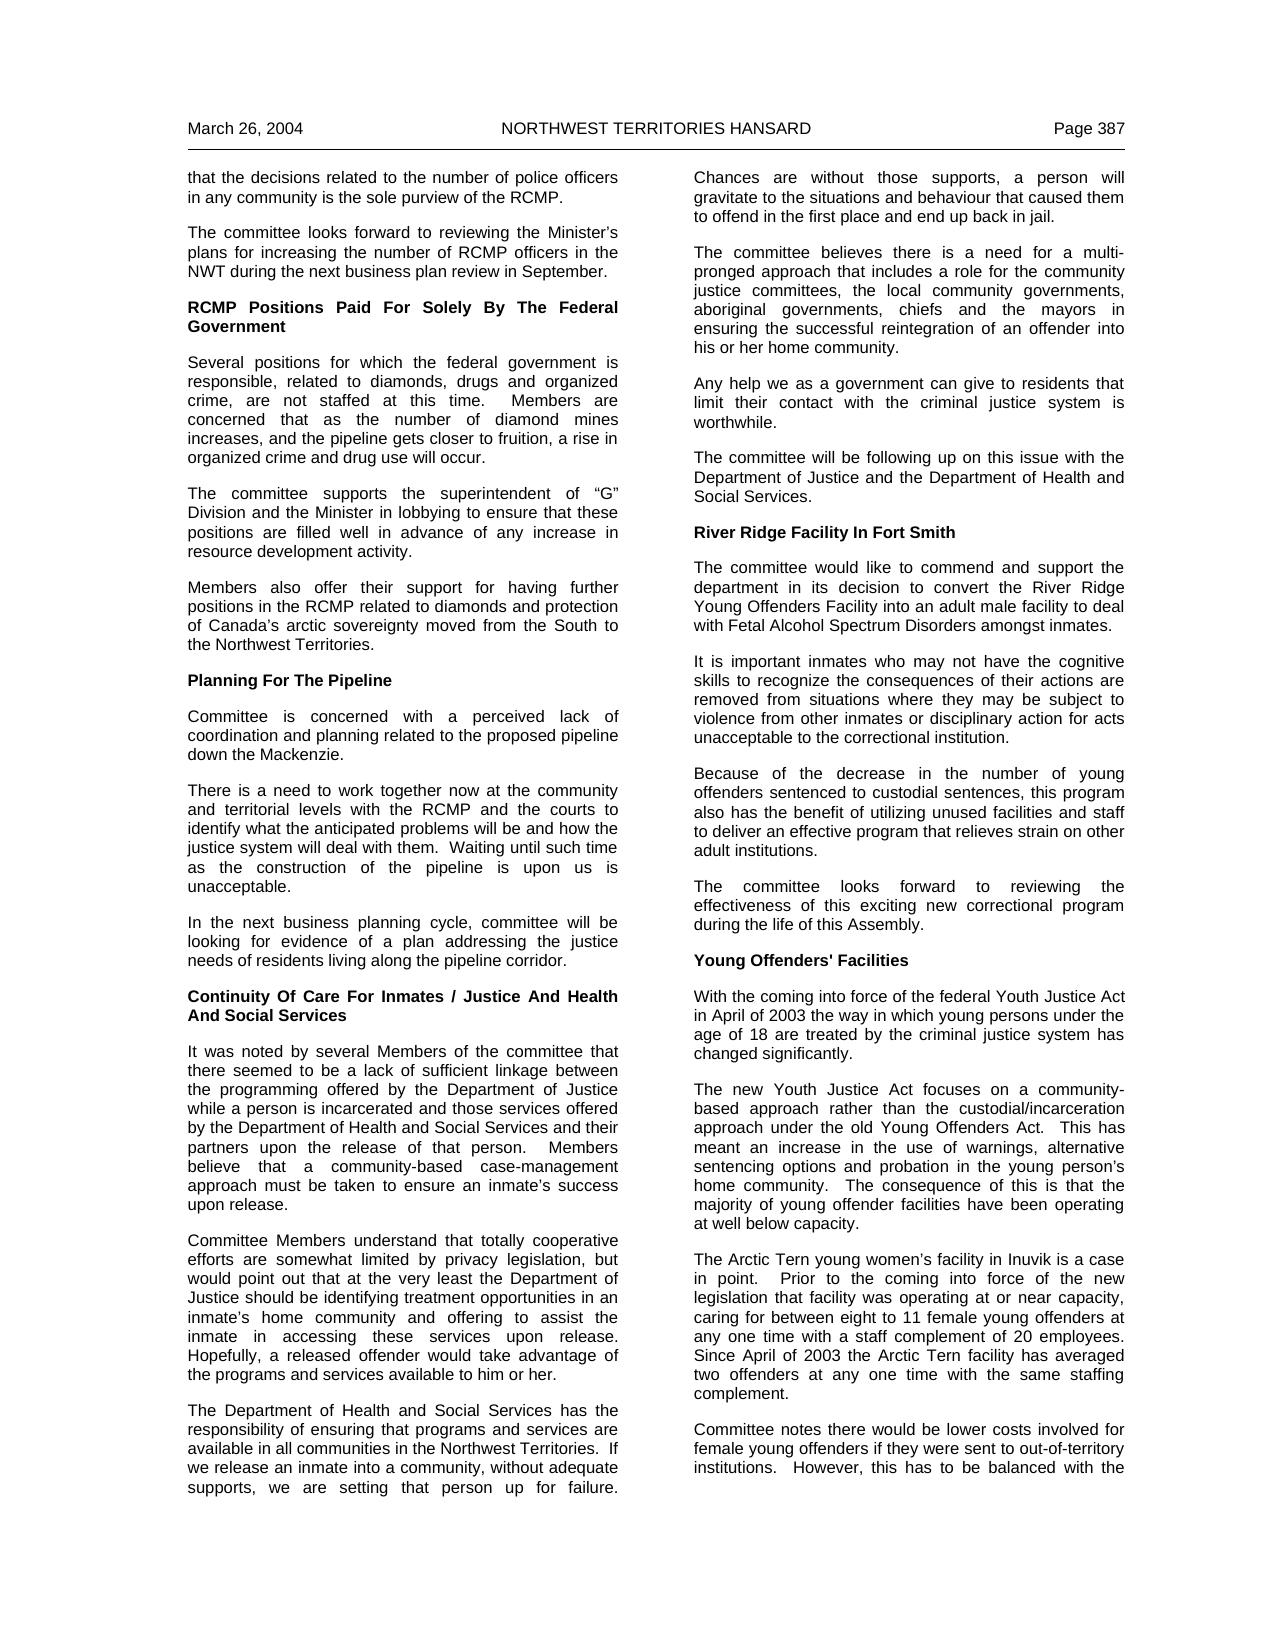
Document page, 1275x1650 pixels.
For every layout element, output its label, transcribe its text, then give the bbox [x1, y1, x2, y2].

text The Arctic Tern young women’s facility in is a case in point. Prior to the coming into force of the new legislation that facility was operating at or near capacity, caring for between eight to 11 female young offenders at any one time with a staff complement of 20 employees. Since April of 2003 the Arctic Tern facility has averaged two offenders at any one time with the same staffing complement. [694, 1250, 1125, 1403]
text The committee looks forward to reviewing the Minister’s plans for increasing the number of RCMP officers in the NWT during the next business plan review in September. [187, 223, 619, 281]
text River Ridge Facility In [694, 522, 1125, 542]
text Any help we as a government can give to residents that limit their contact with the criminal justice system is worthwhile. [694, 374, 1125, 432]
text It was noted by several Members of the committee that there seemed to be a lack of sufficient linkage between the programming offered by the Department of Justice while a person is incarcerated and those services offered by the Department of Health and Social Services and their partners upon the release of that person. Members believe that a community-based case-management approach must be taken to ensure an inmate’s success upon release. [187, 1042, 619, 1214]
text In the next business planning cycle, committee will be looking for evidence of a plan addressing the justice needs of residents living along the pipeline corridor. [187, 912, 619, 970]
text Planning For The Pipeline [187, 671, 619, 690]
text The committee looks forward to reviewing the effectiveness of this exciting new correctional program during the life of this Assembly. [694, 877, 1125, 934]
text RCMP Positions Paid For Solely By The Federal Government [187, 297, 619, 336]
text The committee would like to commend and support the department in its decision to convert the River Ridge Young Offenders Facility into an adult male facility to deal with Fetal Alcohol Spectrum Disorders amongst inmates. [694, 558, 1125, 635]
text With the coming into force of the federal Youth Justice Act in April of 2003 the way in which young persons under the age of 18 are treated by the criminal justice system has changed significantly. [694, 987, 1125, 1063]
text Committee is concerned with a perceived lack of coordination and planning related to the proposed pipeline down the Mackenzie. [187, 707, 619, 764]
text The Department of Health and Social Services has the responsibility of ensuring that programs and services are available in all communities in the . If we release an inmate into a community, without adequate supports, we are setting that person up for failure. Chances are without those supports, a person will gravitate to the situations and behaviour that caused them to offend in the first place and end up back in jail. [187, 1401, 619, 1497]
text Members also offer their support for having further positions in the RCMP related to diamonds and protection of ’s arctic sovereignty moved from the South to the . [187, 577, 619, 654]
text The new Youth Justice Act focuses on a community-based approach rather than the custodial/incarceration approach under the old Young Offenders Act. This has meant an increase in the use of warnings, alternative sentencing options and probation in the young person’s home community. The consequence of this is that the majority of young offender facilities have been operating at well below capacity. [694, 1080, 1125, 1233]
text It is important inmates who may not have the cognitive skills to recognize the consequences of their actions are removed from situations where they may be subject to violence from other inmates or disciplinary action for acts unacceptable to the correctional institution. [694, 652, 1125, 747]
text Young Offenders' Facilities [694, 951, 1125, 970]
text There is a need to work together now at the community and territorial levels with the RCMP and the courts to identify what the anticipated problems will be and how the justice system will deal with them. Waiting until such time as the construction of the pipeline is upon us is unacceptable. [187, 781, 619, 896]
text The committee will be following up on this issue with the Department of Justice and the Department of Health and Social Services. [694, 448, 1125, 506]
text Committee Members understand that totally cooperative efforts are somewhat limited by privacy legislation, but would point out that at the very least the Department of Justice should be identifying treatment opportunities in an inmate’s home community and offering to assist the inmate in accessing these services upon release. Hopefully, a released offender would take advantage of the programs and services available to him or her. [187, 1231, 619, 1384]
text Because of the decrease in the number of young offenders sentenced to custodial sentences, this program also has the benefit of utilizing unused facilities and staff to deliver an effective program that relieves strain on other adult institutions. [694, 764, 1125, 860]
text The committee supports the superintendent of “G” Division and the Minister in lobbying to ensure that these positions are filled well in advance of any increase in resource development activity. [187, 484, 619, 561]
text Continuity Of Care For Inmates / Justice And Health And Social Services [187, 987, 619, 1025]
text Several positions for which the federal government is responsible, related to diamonds, drugs and organized crime, are not staffed at this time. Members are concerned that as the number of diamond mines increases, and the pipeline gets closer to fruition, a rise in organized crime and drug use will occur. [187, 352, 619, 467]
text The committee believes there is a need for a multi-pronged approach that includes a role for the community justice committees, the local community governments, aboriginal governments, chiefs and the mayors in ensuring the successful reintegration of an offender into his or her home community. [694, 242, 1125, 357]
